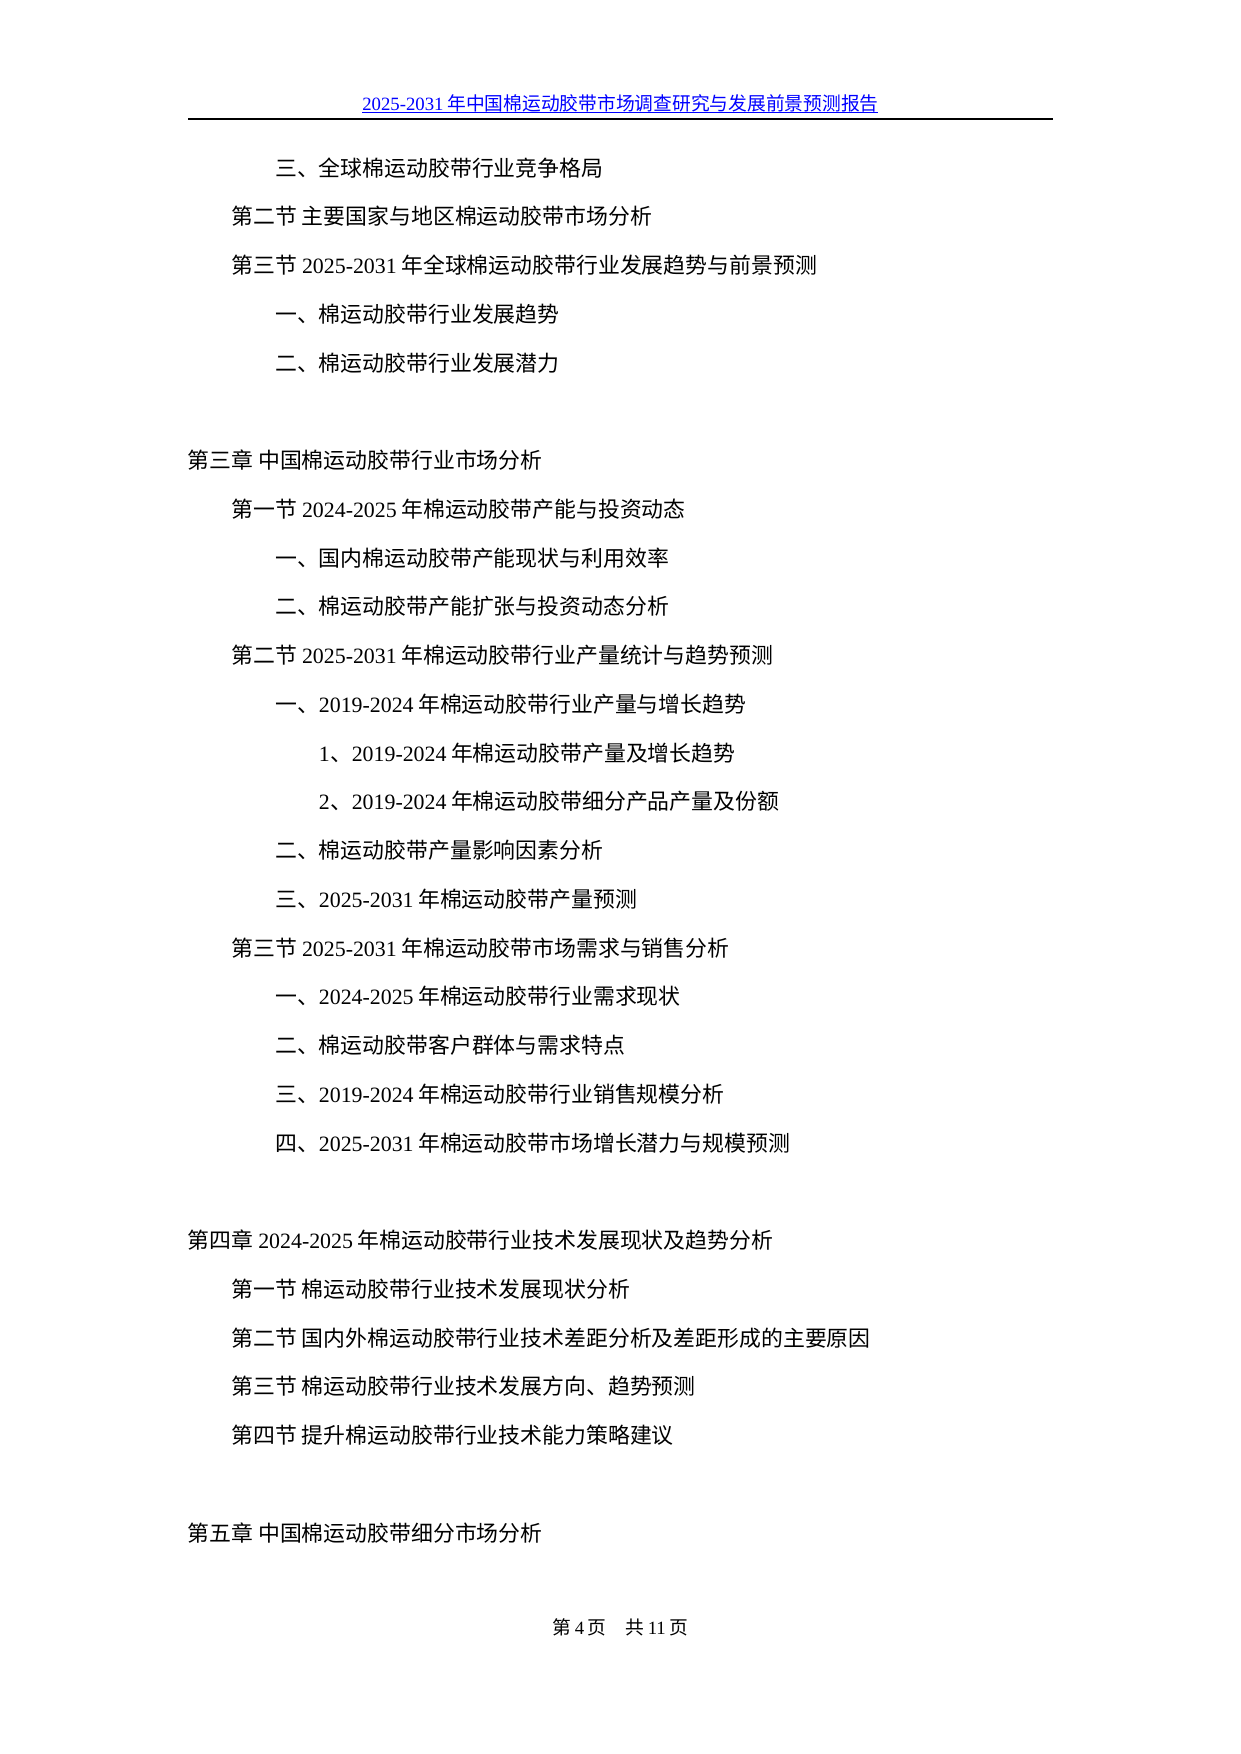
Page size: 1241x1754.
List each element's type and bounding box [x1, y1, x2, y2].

text [187, 150, 1053, 1548]
